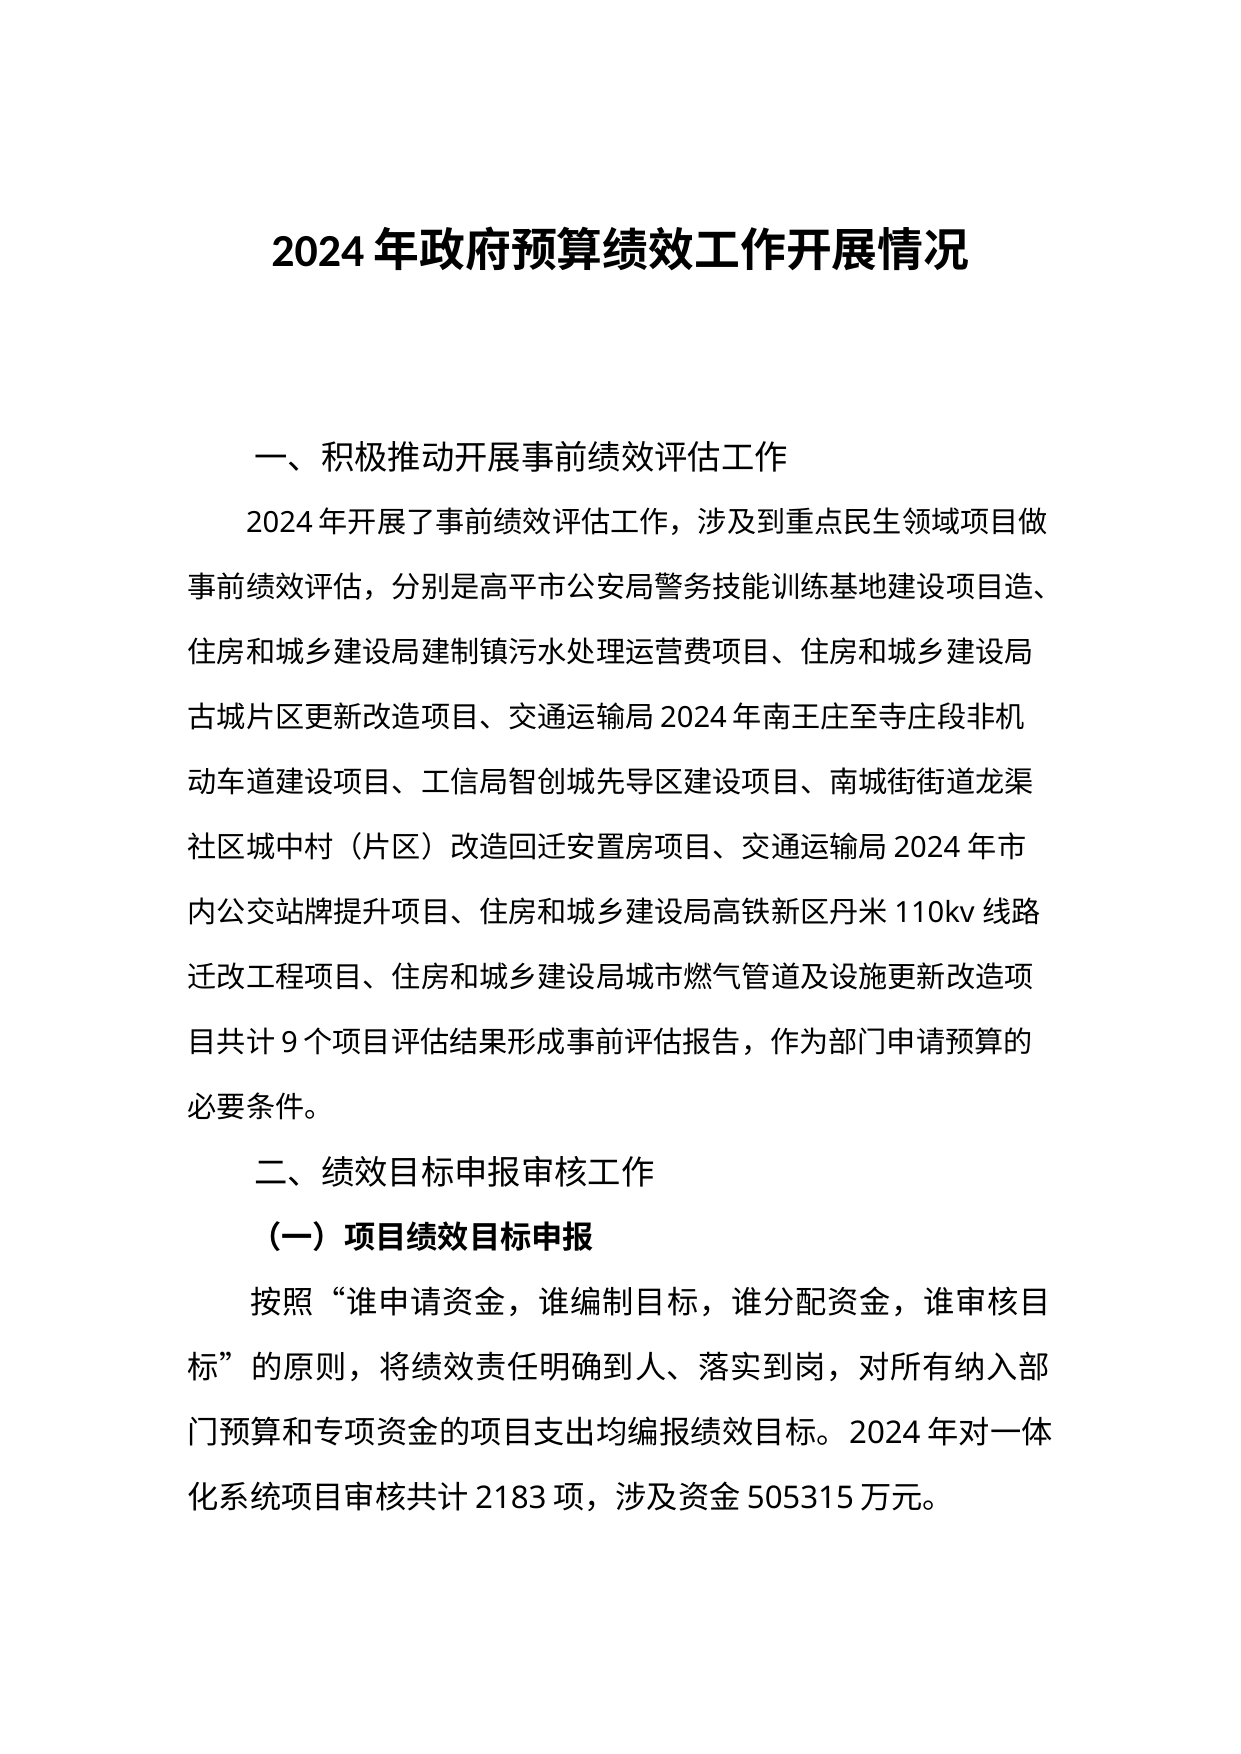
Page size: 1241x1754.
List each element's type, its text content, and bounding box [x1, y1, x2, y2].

list 按照“谁申请资金，谁编制目标，谁分配资金，谁审核目标”的原则，将绩效责任明确到人、落实到岗，对所有纳入部门预算和专项资金的项目支出均编报绩效目标。2024年对一体化系统项目审核共计2183项，涉及资金505315万元。 [187, 1267, 1053, 1527]
subtitle 2024年政府预算绩效工作开展情况 [187, 197, 1053, 295]
list 一、积极推动开展事前绩效评估工作 [187, 422, 1053, 487]
list （一）项目绩效目标申报 [187, 1202, 1053, 1267]
list 二、绩效目标申报审核工作 [187, 1137, 1053, 1202]
text 2024年开展了事前绩效评估工作，涉及到重点民生领域项目做事前绩效评估，分别是高平市公安局警务技能训练基地建设项目造、住房和城乡建设局建制镇污水处理运营费项目、住房和城乡建设局古城片区更新改造项目、交通运输局2024年南王庄至寺庄段非机动车道建设项目、工信局智创城先导区建设项目、南城街街道龙渠社区城中村（片区）改造回迁安置房项目、交通运输局2024 年市内公交站牌提升项目、住房和城乡建设局高铁新区丹米 110kv 线路迁改工程项目、住房和城乡建设局城市燃气管道及设施更新改造项目共计9个项目评估结果形成事前评估报告，作为部门申请预算的必要条件。 [187, 487, 1053, 1137]
